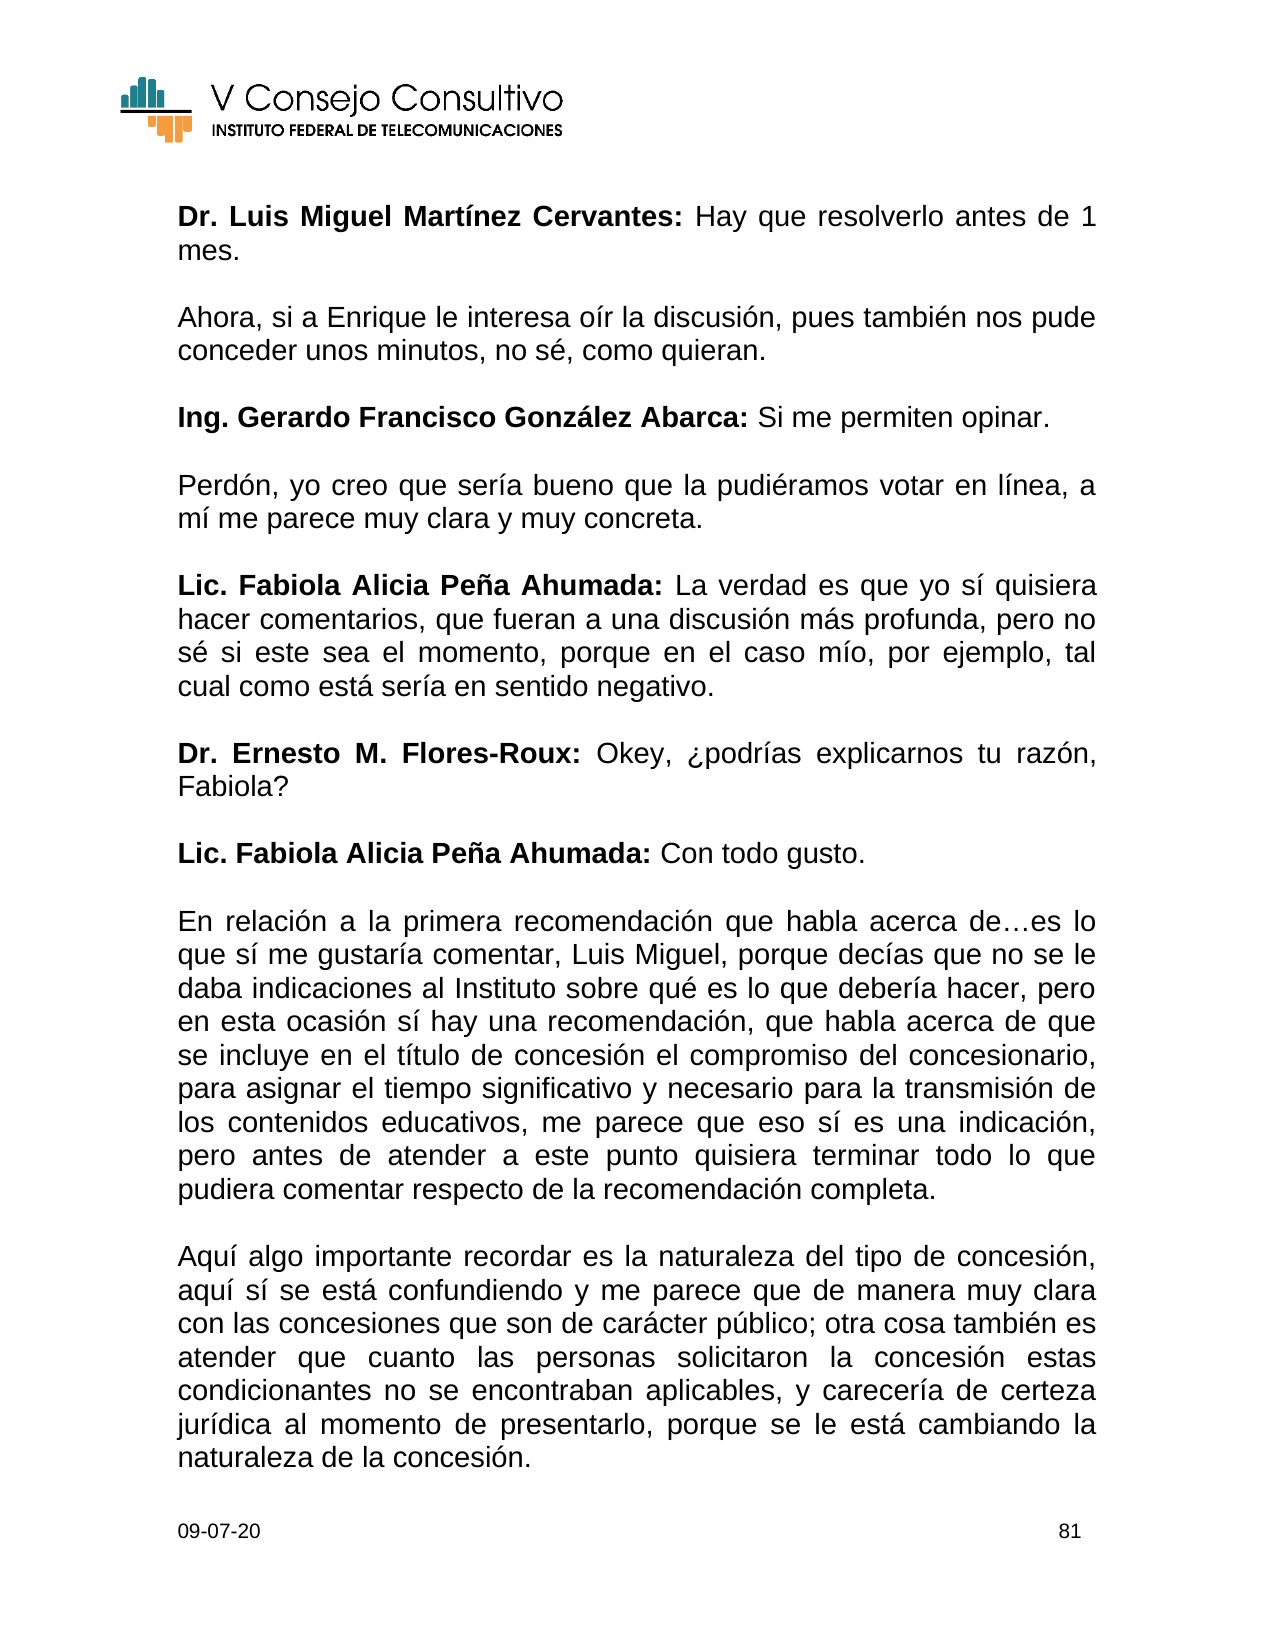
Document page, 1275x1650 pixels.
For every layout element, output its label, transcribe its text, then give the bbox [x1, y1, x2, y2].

text Lic. Fabiola Alicia Peña Ahumada: La verdad es que yo sí quisiera hacer comentarios, que fueran a una discusión más profunda, pero no sé si este sea el momento, porque en el caso mío, por ejemplo, tal cual como está sería en sentido negativo. [177, 568, 1098, 702]
text Lic. Fabiola Alicia Peña Ahumada: Con todo gusto. [177, 837, 1098, 870]
text Perdón, yo creo que sería bueno que la pudiéramos votar en línea, a mí me parece muy clara y muy concreta. [177, 468, 1098, 535]
text En relación a la primera recomendación que habla acerca de…es lo que sí me gustaría comentar, Luis Miguel, porque decías que no se le daba indicaciones al Instituto sobre qué es lo que debería hacer, pero en esta ocasión sí hay una recomendación, que habla acerca de que se incluye en el título de concesión el compromiso del concesionario, para asignar el tiempo significativo y necesario para la transmisión de los contenidos educativos, me parece que eso sí es una indicación, pero antes de atender a este punto quisiera terminar todo lo que pudiera comentar respecto de la recomendación completa. [177, 904, 1098, 1206]
text Ing. Gerardo Francisco González Abarca: Si me permiten opinar. [177, 401, 1098, 434]
text Aquí algo importante recordar es la naturaleza del tipo de concesión, aquí sí se está confundiendo y me parece que de manera muy clara con las concesiones que son de carácter público; otra cosa también es atender que cuanto las personas solicitaron la concesión estas condicionantes no se encontraban aplicables, y carecería de certeza jurídica al momento de presentarlo, porque se le está cambiando la naturaleza de la concesión. [177, 1239, 1098, 1474]
text Dr. Luis Miguel Martínez Cervantes: Hay que resolverlo antes de 1 mes. [177, 199, 1098, 266]
text Dr. Ernesto M. Flores-Roux: Okey, ¿podrías explicarnos tu razón, Fabiola? [177, 736, 1098, 803]
text Ahora, si a Enrique le interesa oír la discusión, pues también nos pude conceder unos minutos, no sé, como quieran. [177, 300, 1098, 367]
picture [114, 70, 571, 142]
